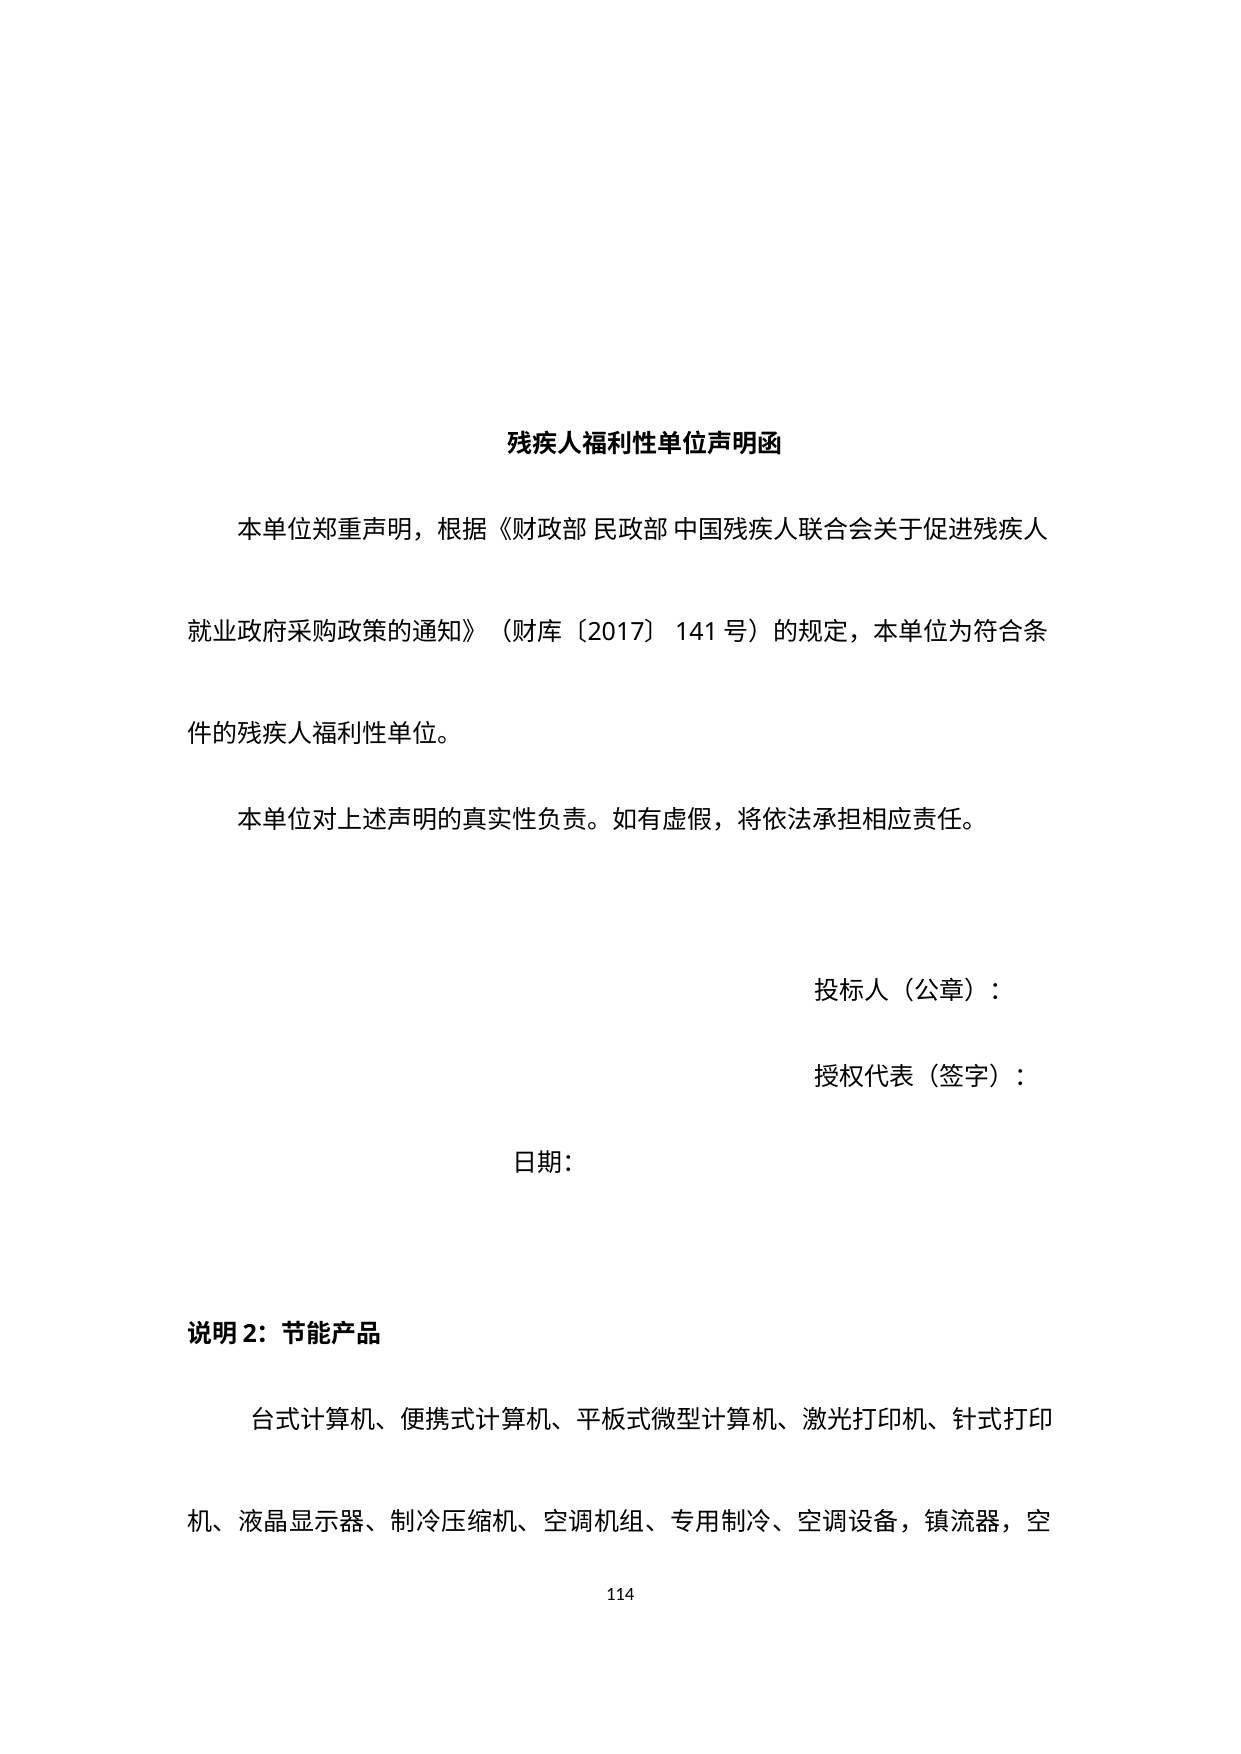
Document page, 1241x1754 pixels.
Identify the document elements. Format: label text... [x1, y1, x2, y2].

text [187, 1384, 1053, 1553]
text 本单位对上述声明的真实性负责。如有虚假，将依法承担相应责任。 [187, 784, 1053, 852]
text 本单位郑重声明，根据《财政部 民政部 中国残疾人联合会关于促进残疾人就业政府采购政策的通知》（财库〔2017〕 141号）的规定，本单位为符合条件的残疾人福利性单位。 [187, 494, 1053, 766]
text 日期： [187, 1127, 1053, 1194]
text 授权代表（签字）： [814, 1041, 1053, 1108]
text 说明2：节能产品 [187, 1298, 1053, 1366]
text 残疾人福利性单位声明函 [187, 408, 1053, 476]
text 投标人（公章）： [814, 954, 1053, 1022]
